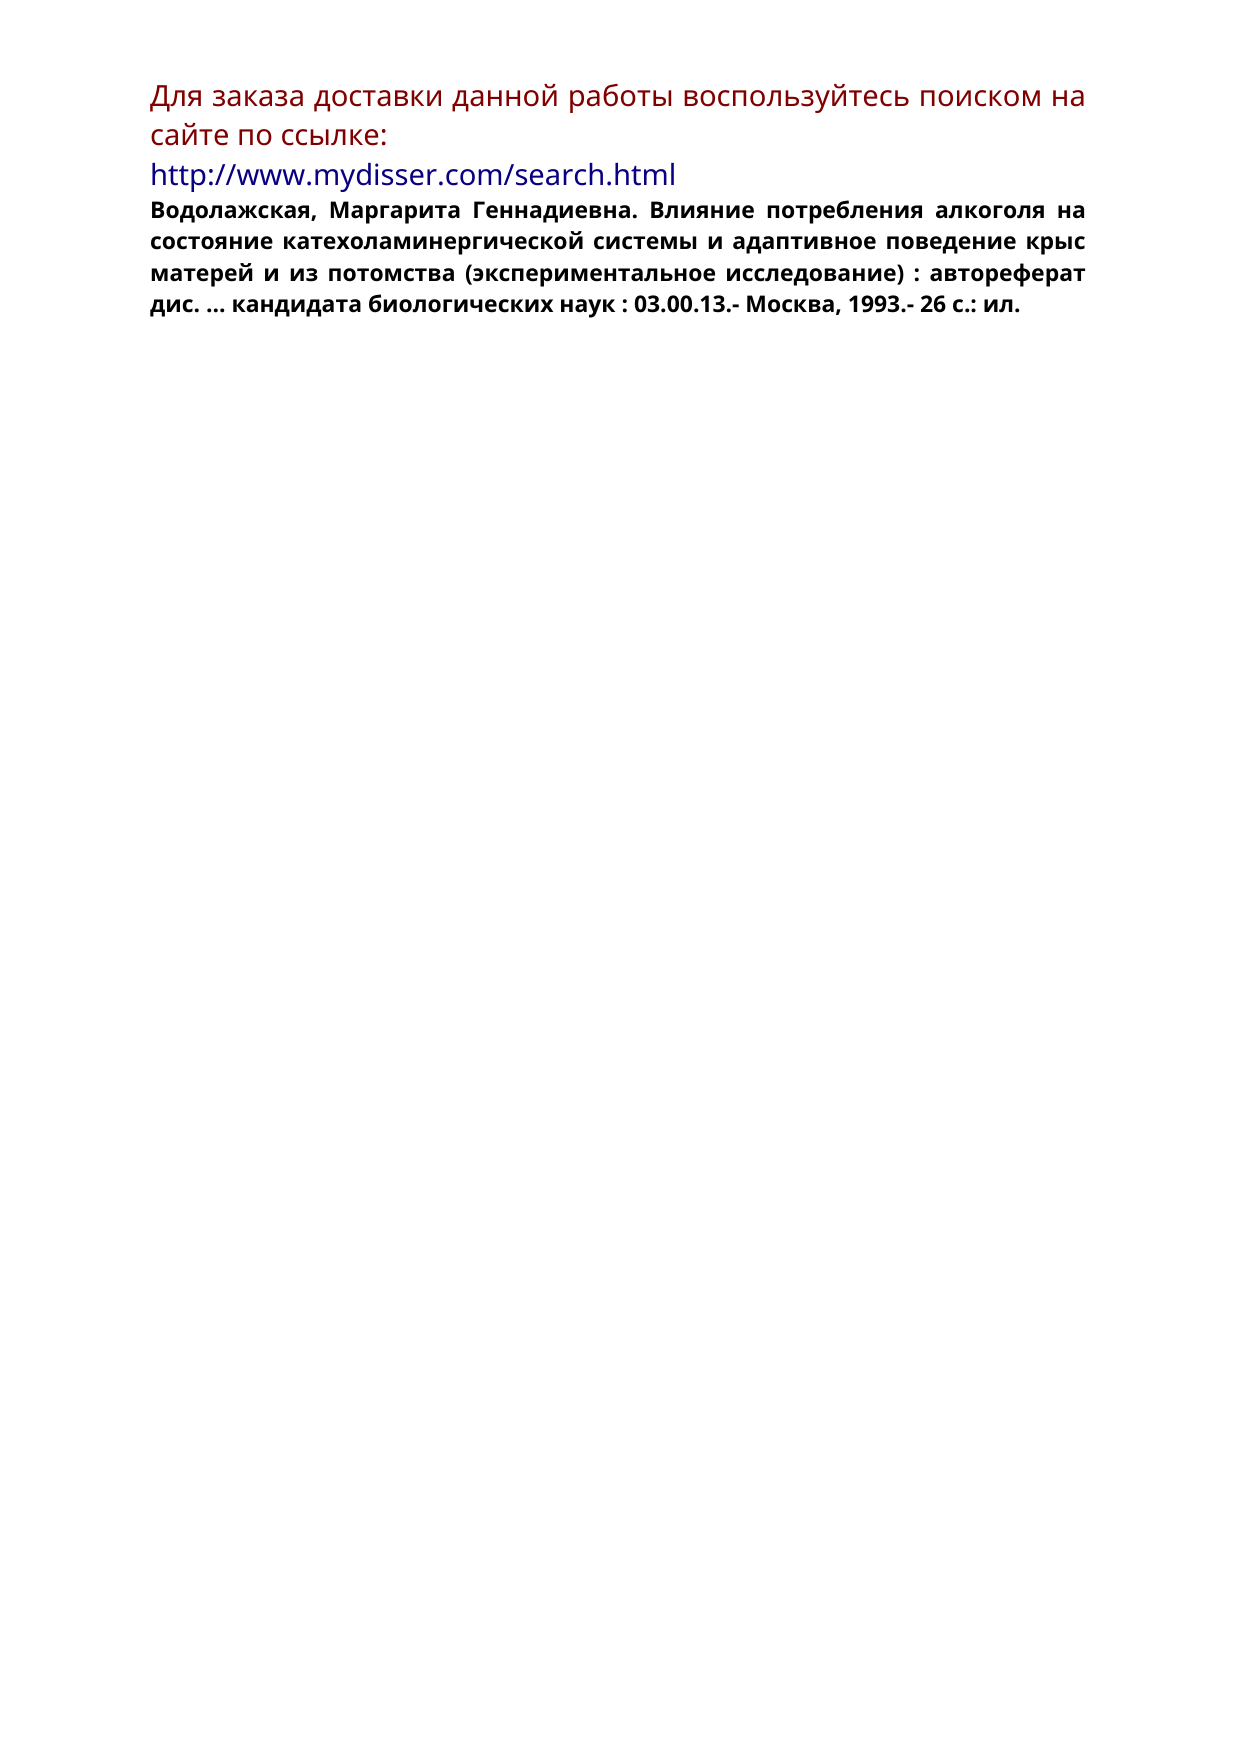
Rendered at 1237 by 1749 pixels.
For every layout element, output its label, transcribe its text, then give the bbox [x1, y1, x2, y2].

text Водолажская, Маргарита Геннадиевна. Влияние потребления алкоголя на состояние катехоламинергической системы и адаптивное поведение крыс матерей и из потомства (экспериментальное исследование) : автореферат дис. ... кандидата биологических наук : 03.00.13.- Москва, 1993.- 26 с.: ил. [150, 194, 1086, 319]
